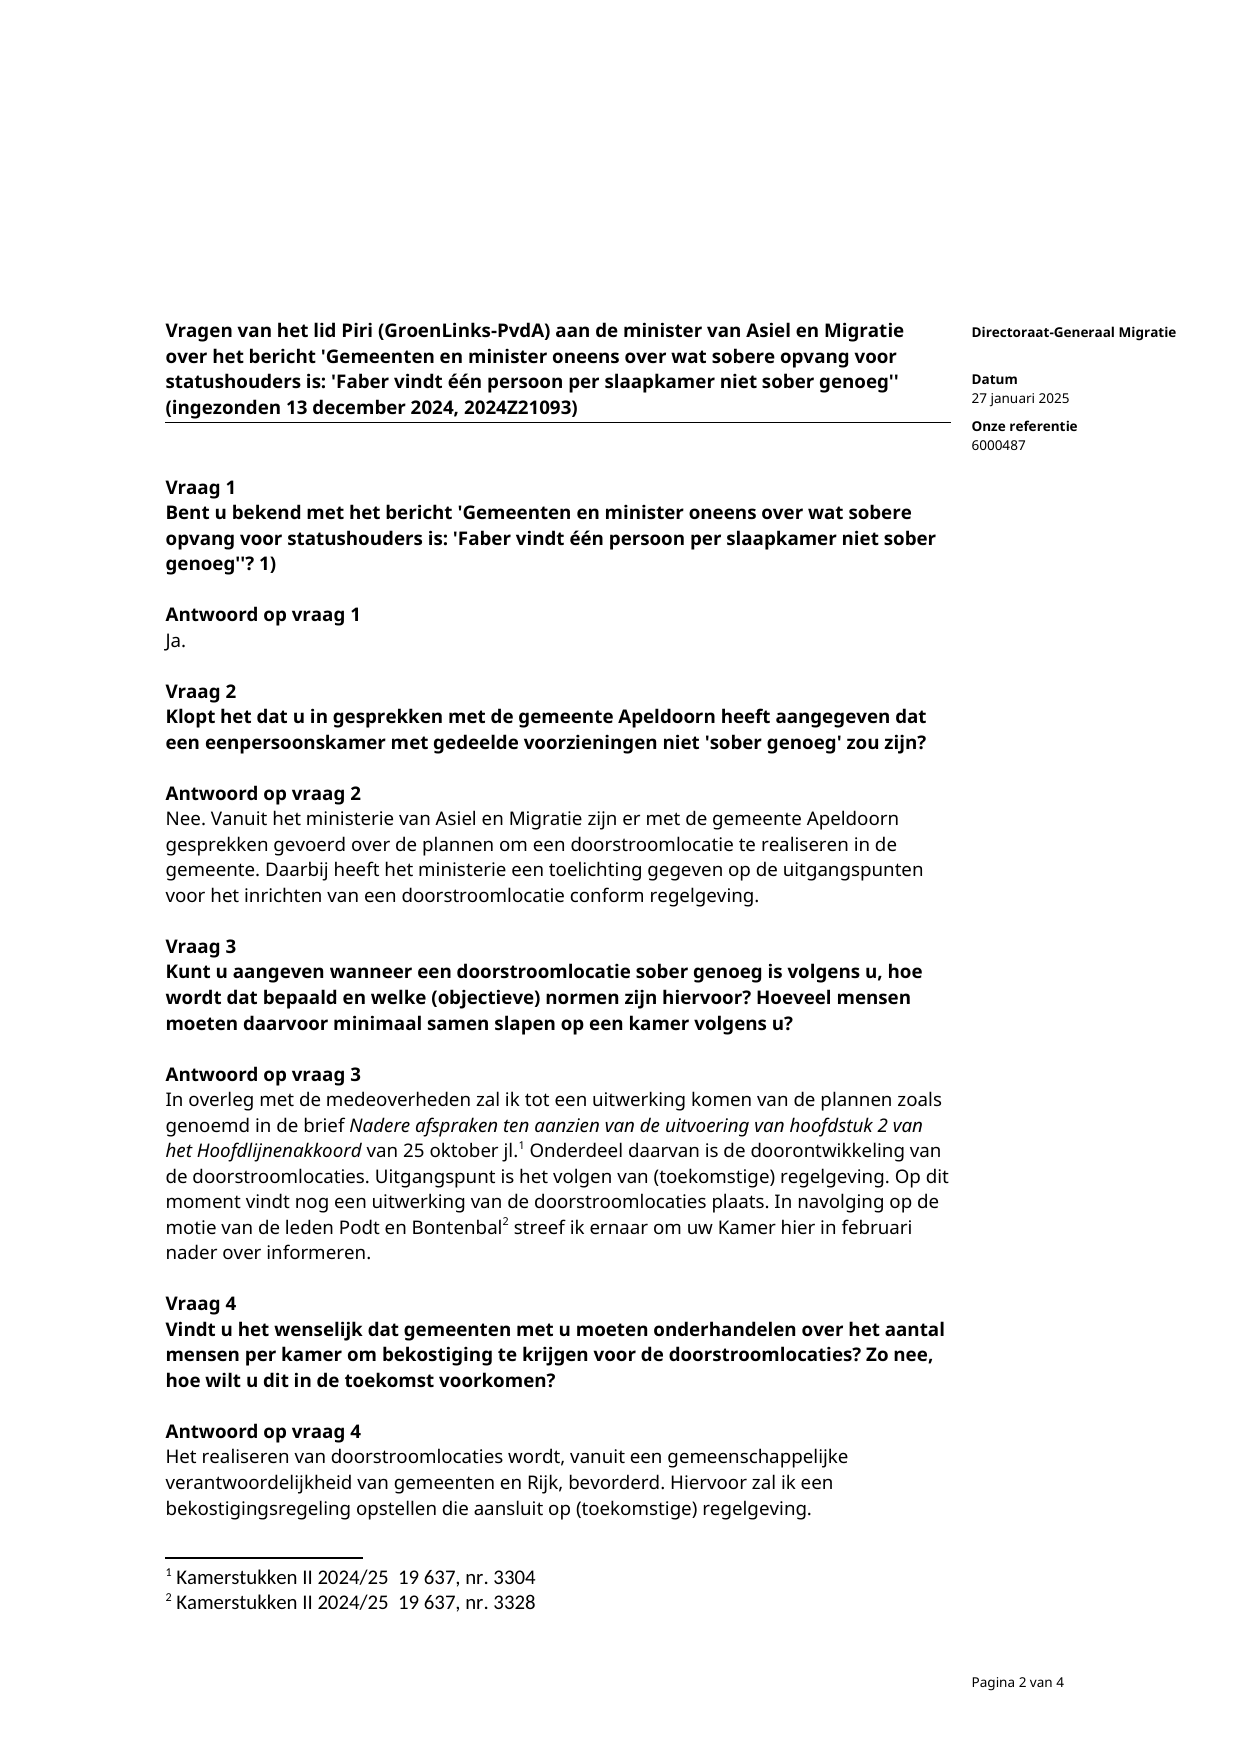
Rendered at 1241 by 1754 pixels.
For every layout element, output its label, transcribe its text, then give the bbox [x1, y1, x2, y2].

text Antwoord op vraag 4 [165, 1418, 951, 1444]
text Ja. [165, 627, 951, 653]
text Kunt u aangeven wanneer een doorstroomlocatie sober genoeg is volgens u, hoe wordt dat bepaald en welke (objectieve) normen zijn hiervoor? Hoeveel mensen moeten daarvoor minimaal samen slapen op een kamer volgens u? [165, 959, 951, 1035]
text Antwoord op vraag 2 [165, 780, 951, 806]
text Nee. Vanuit het ministerie van Asiel en Migratie zijn er met de gemeente Apeldoorn gesprekken gevoerd over de plannen om een doorstroomlocatie te realiseren in de gemeente. Daarbij heeft het ministerie een toelichting gegeven op de uitgangspunten voor het inrichten van een doorstroomlocatie conform regelgeving. [165, 806, 951, 908]
text Vindt u het wenselijk dat gemeenten met u moeten onderhandelen over het aantal mensen per kamer om bekostiging te krijgen voor de doorstroomlocaties? Zo nee, hoe wilt u dit in de toekomst voorkomen? [165, 1316, 951, 1393]
text Vraag 2 [165, 678, 951, 704]
text Klopt het dat u in gesprekken met de gemeente Apeldoorn heeft aangegeven dat een eenpersoonskamer met gedeelde voorzieningen niet 'sober genoeg' zou zijn? [165, 704, 951, 755]
text Vragen van het lid Piri (GroenLinks-PvdA) aan de minister van Asiel en Migratie over het bericht 'Gemeenten en minister oneens over wat sobere opvang voor statushouders is: 'Faber vindt één persoon per slaapkamer niet sober genoeg'' [165, 318, 951, 394]
text Het realiseren van doorstroomlocaties wordt, vanuit een gemeenschappelijke verantwoordelijkheid van gemeenten en Rijk, bevorderd. Hiervoor zal ik een bekostigingsregeling opstellen die aansluit op (toekomstige) regelgeving. [165, 1444, 951, 1520]
text Antwoord op vraag 3 [165, 1061, 951, 1086]
text (ingezonden 13 december 2024, 2024Z21093) [165, 394, 951, 422]
text Antwoord op vraag 1 [165, 602, 951, 627]
text Vraag 1 [165, 474, 951, 499]
text Vraag 3 [165, 933, 951, 959]
text In overleg met de medeoverheden zal ik tot een uitwerking komen van de plannen zoals genoemd in de brief Nadere afspraken ten aanzien van de uitvoering van hoofdstuk 2 van het Hoofdlijnenakkoord van 25 oktober jl. Onderdeel daarvan is de doorontwikkeling van de doorstroomlocaties. Uitgangspunt is het volgen van (toekomstige) regelgeving. Op dit moment vindt nog een uitwerking van de doorstroomlocaties plaats. In navolging op de motie van de leden Podt en Bontenbal streef ik ernaar om uw Kamer hier in februari nader over informeren. [165, 1086, 951, 1265]
text Vraag 4 [165, 1291, 951, 1316]
text Bent u bekend met het bericht 'Gemeenten en minister oneens over wat sobere opvang voor statushouders is: 'Faber vindt één persoon per slaapkamer niet sober genoeg''? 1) [165, 499, 951, 576]
